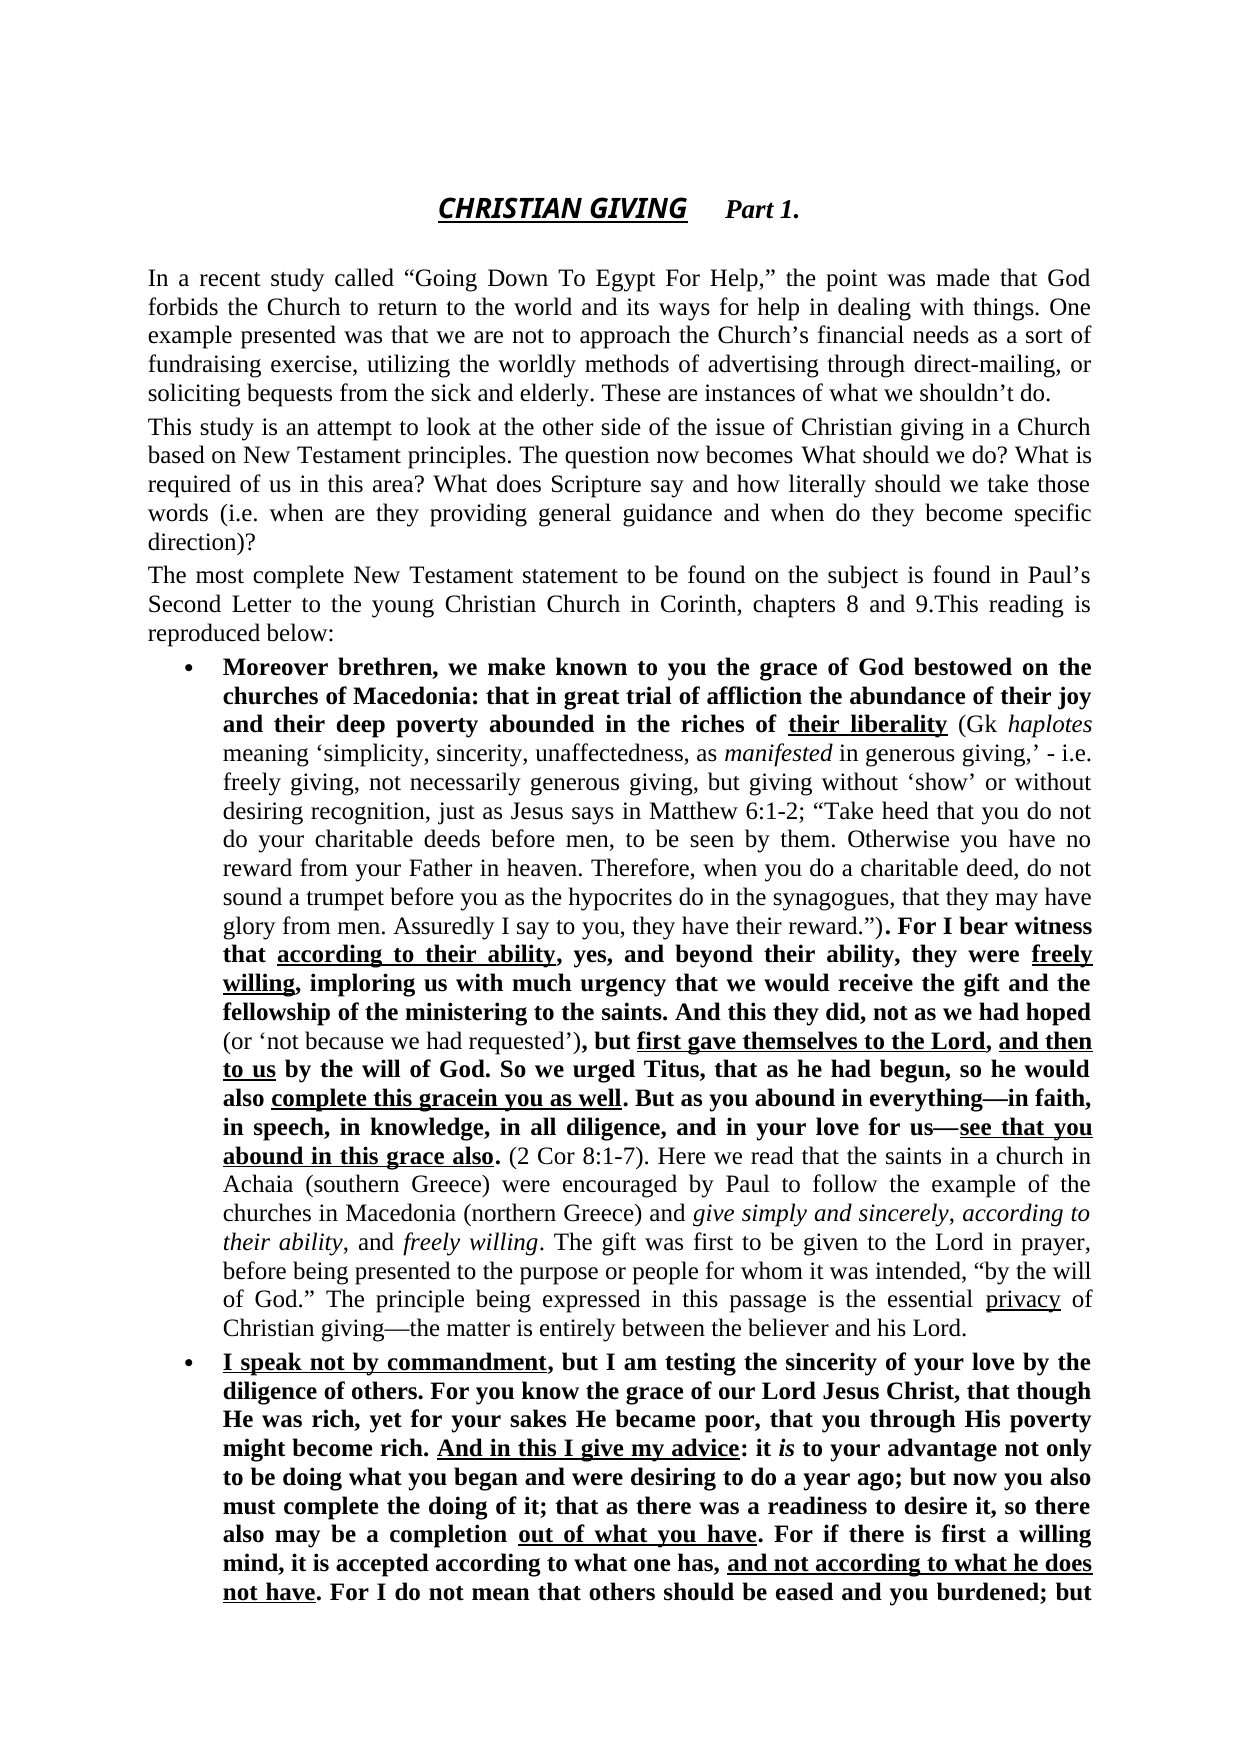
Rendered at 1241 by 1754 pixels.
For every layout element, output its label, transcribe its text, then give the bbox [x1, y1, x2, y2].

text In a recent study called “Going Down To Egypt For Help,” the point was made that God forbids the Church to return to the world and its ways for help in dealing with things. One example presented was that we are not to approach the Church’s financial needs as a sort of fundraising exercise, utilizing the worldly methods of advertising through direct-mailing, or soliciting bequests from the sick and elderly. These are instances of what we shouldn’t do. [148, 263, 1092, 407]
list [185, 1347, 1092, 1606]
text This study is an attempt to look at the other side of the issue of Christian giving in a Church based on New Testament principles. The question now becomes what should we do? What is required of us in this area? What does Scripture say and how literally should we take those words (i.e. when are they providing general guidance and when do they become specific direction)? [148, 412, 1092, 556]
text CHRISTIAN GIVING Part 1. [148, 188, 1092, 227]
text The most complete New Testament statement to be found on the subject is found in Paul’s Second Letter to the young Christian Church in , chapters 8 and 9.This reading is reproduced below: [148, 561, 1092, 647]
list Moreover brethren, we make known to you the grace of God bestowed on the churches of Macedonia: that in great trial of affliction the abundance of their joy and their deep poverty abounded in the riches of their liberality (Gk haplotes meaning ‘simplicity, sincerity, unaffectedness, as manifested in generous giving,’ - i.e. freely giving, not necessarily generous giving, but giving without ‘show’ or without desiring recognition, just as Jesus says in Matthew 6:1-2; “Take heed that you do not do your charitable deeds before men, to be seen by them. Otherwise you have no reward from your Father in heaven. Therefore, when you do a charitable deed, do not sound a trumpet before you as the hypocrites do in the synagogues, that they may have glory from men. Assuredly I say to you, they have their reward.”). For I bear witness that according to their ability, yes, and beyond their ability, they were freely willing, imploring us with much urgency that we would receive the gift and the fellowship of the ministering to the saints. And this they did, not as we had hoped (or ‘not because we had requested’), but first gave themselves to the Lord, and then to us by the will of God. So we urged Titus, that as he had begun, so he would also complete this gracein you as well. But as you abound in everything—in faith, in speech, in knowledge, in all diligence, and in your love for us—see that you abound in this grace also. (2 Cor 8:1-7). Here we read that the saints in a church in Achaia (southern ) were encouraged by Paul to follow the example of the churches in (northern ) and give simply and sincerely, according to their ability, and freely willing. The gift was first to be given to the Lord in prayer, before being presented to the purpose or people for whom it was intended, “by the will of God.” The principle being expressed in this passage is the essential privacy of Christian giving—the matter is entirely between the believer and his Lord. [185, 652, 1092, 1342]
